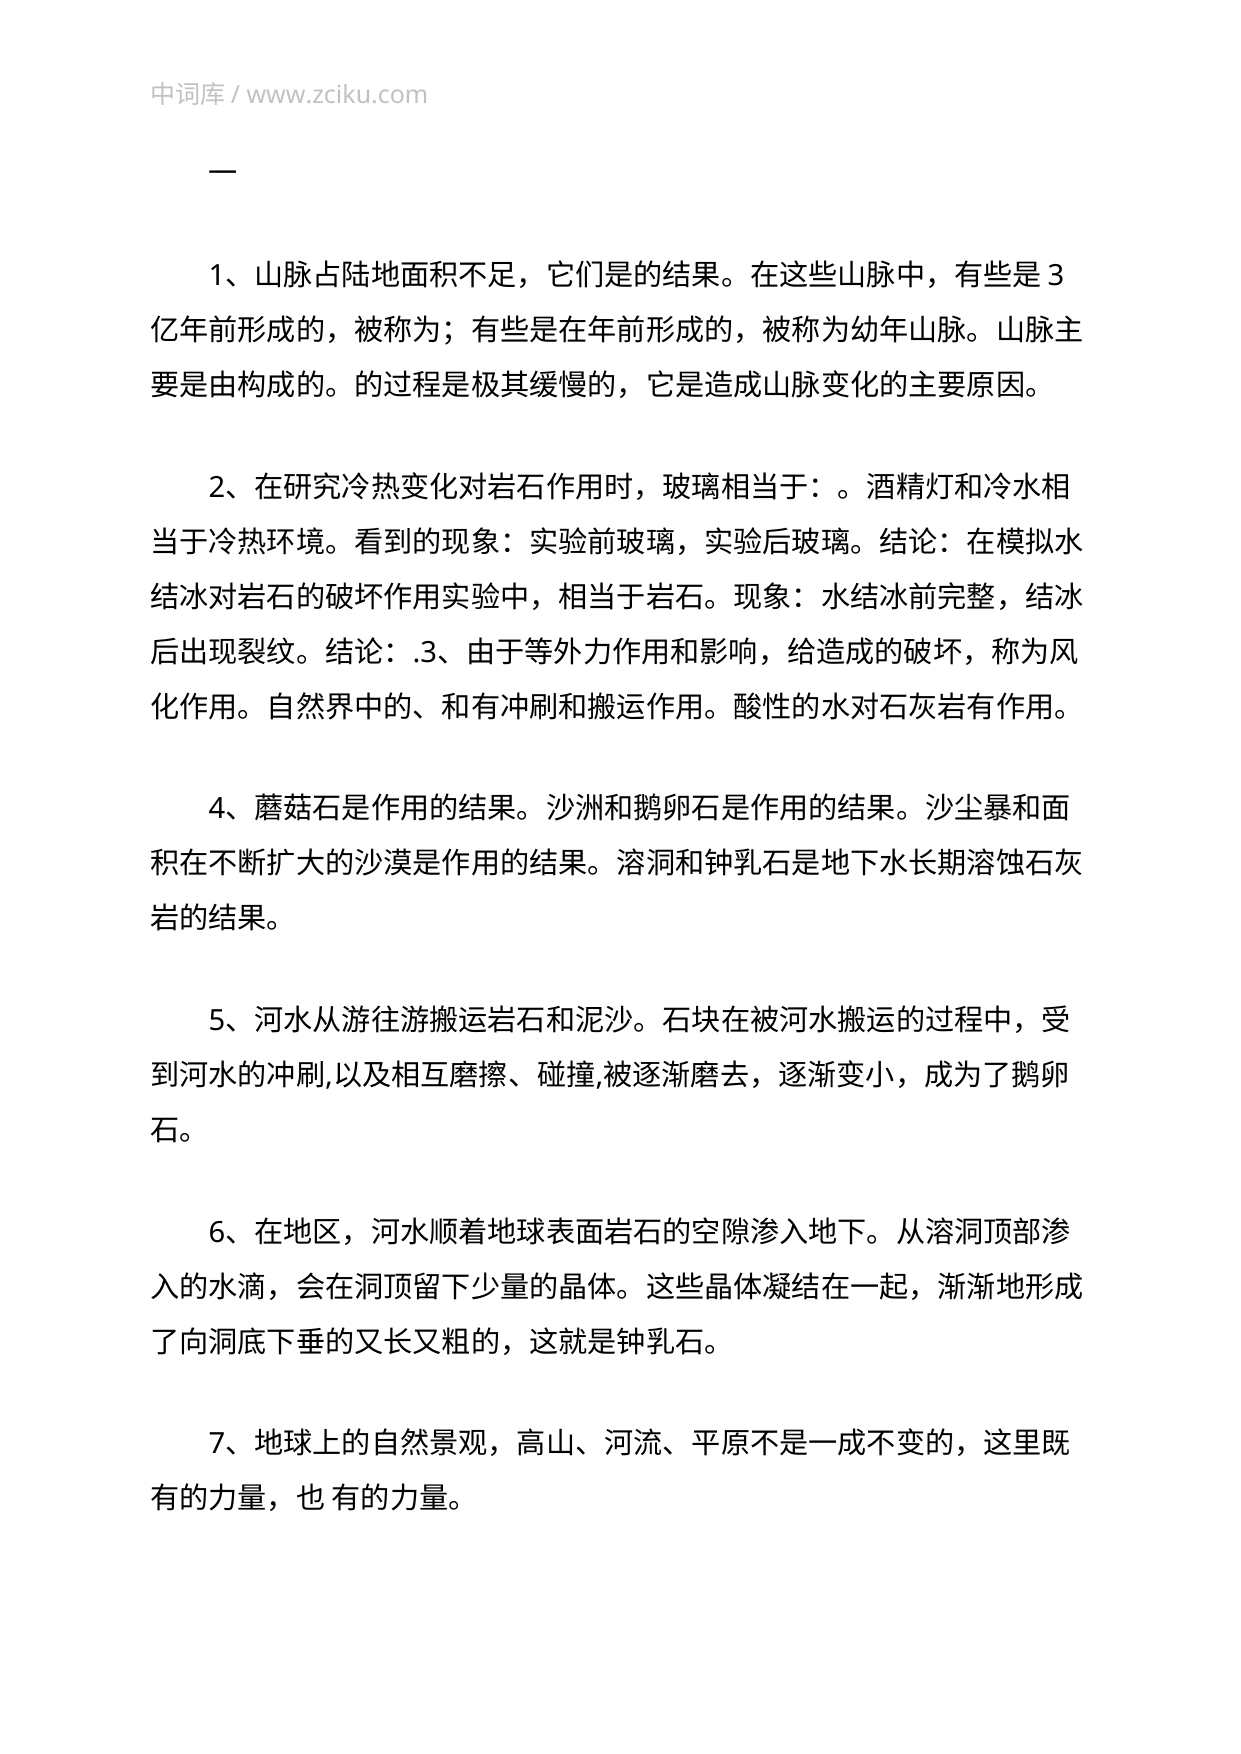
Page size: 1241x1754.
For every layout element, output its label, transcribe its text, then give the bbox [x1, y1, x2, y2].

text 5、河水从游往游搬运岩石和泥沙。石块在被河水搬运的过程中，受到河水的冲刷,以及相互磨擦、碰撞,被逐渐磨去，逐渐变小，成为了鹅卵石。 [150, 997, 1090, 1149]
text 6、在地区，河水顺着地球表面岩石的空隙渗入地下。从溶洞顶部渗入的水滴，会在洞顶留下少量的晶体。这些晶体凝结在一起，渐渐地形成了向洞底下垂的又长又粗的，这就是钟乳石。 [150, 1208, 1090, 1361]
text 7、地球上的自然景观，高山、河流、平原不是一成不变的，这里既有的力量，也 有的力量。 [150, 1420, 1090, 1517]
text 4、蘑菇石是作用的结果。沙洲和鹅卵石是作用的结果。沙尘暴和面积在不断扩大的沙漠是作用的结果。溶洞和钟乳石是地下水长期溶蚀石灰岩的结果。 [150, 785, 1090, 937]
text 1、山脉占陆地面积不足，它们是的结果。在这些山脉中，有些是3亿年前形成的，被称为；有些是在年前形成的，被称为幼年山脉。山脉主要是由构成的。的过程是极其缓慢的，它是造成山脉变化的主要原因。 [150, 252, 1090, 404]
text 一 [150, 150, 1090, 192]
text 2、在研究冷热变化对岩石作用时，玻璃相当于：。酒精灯和冷水相当于冷热环境。看到的现象：实验前玻璃，实验后玻璃。结论：在模拟水结冰对岩石的破坏作用实验中，相当于岩石。现象：水结冰前完整，结冰后出现裂纹。结论：.3、由于等外力作用和影响，给造成的破坏，称为风化作用。自然界中的、和有冲刷和搬运作用。酸性的水对石灰岩有作用。 [150, 463, 1090, 726]
